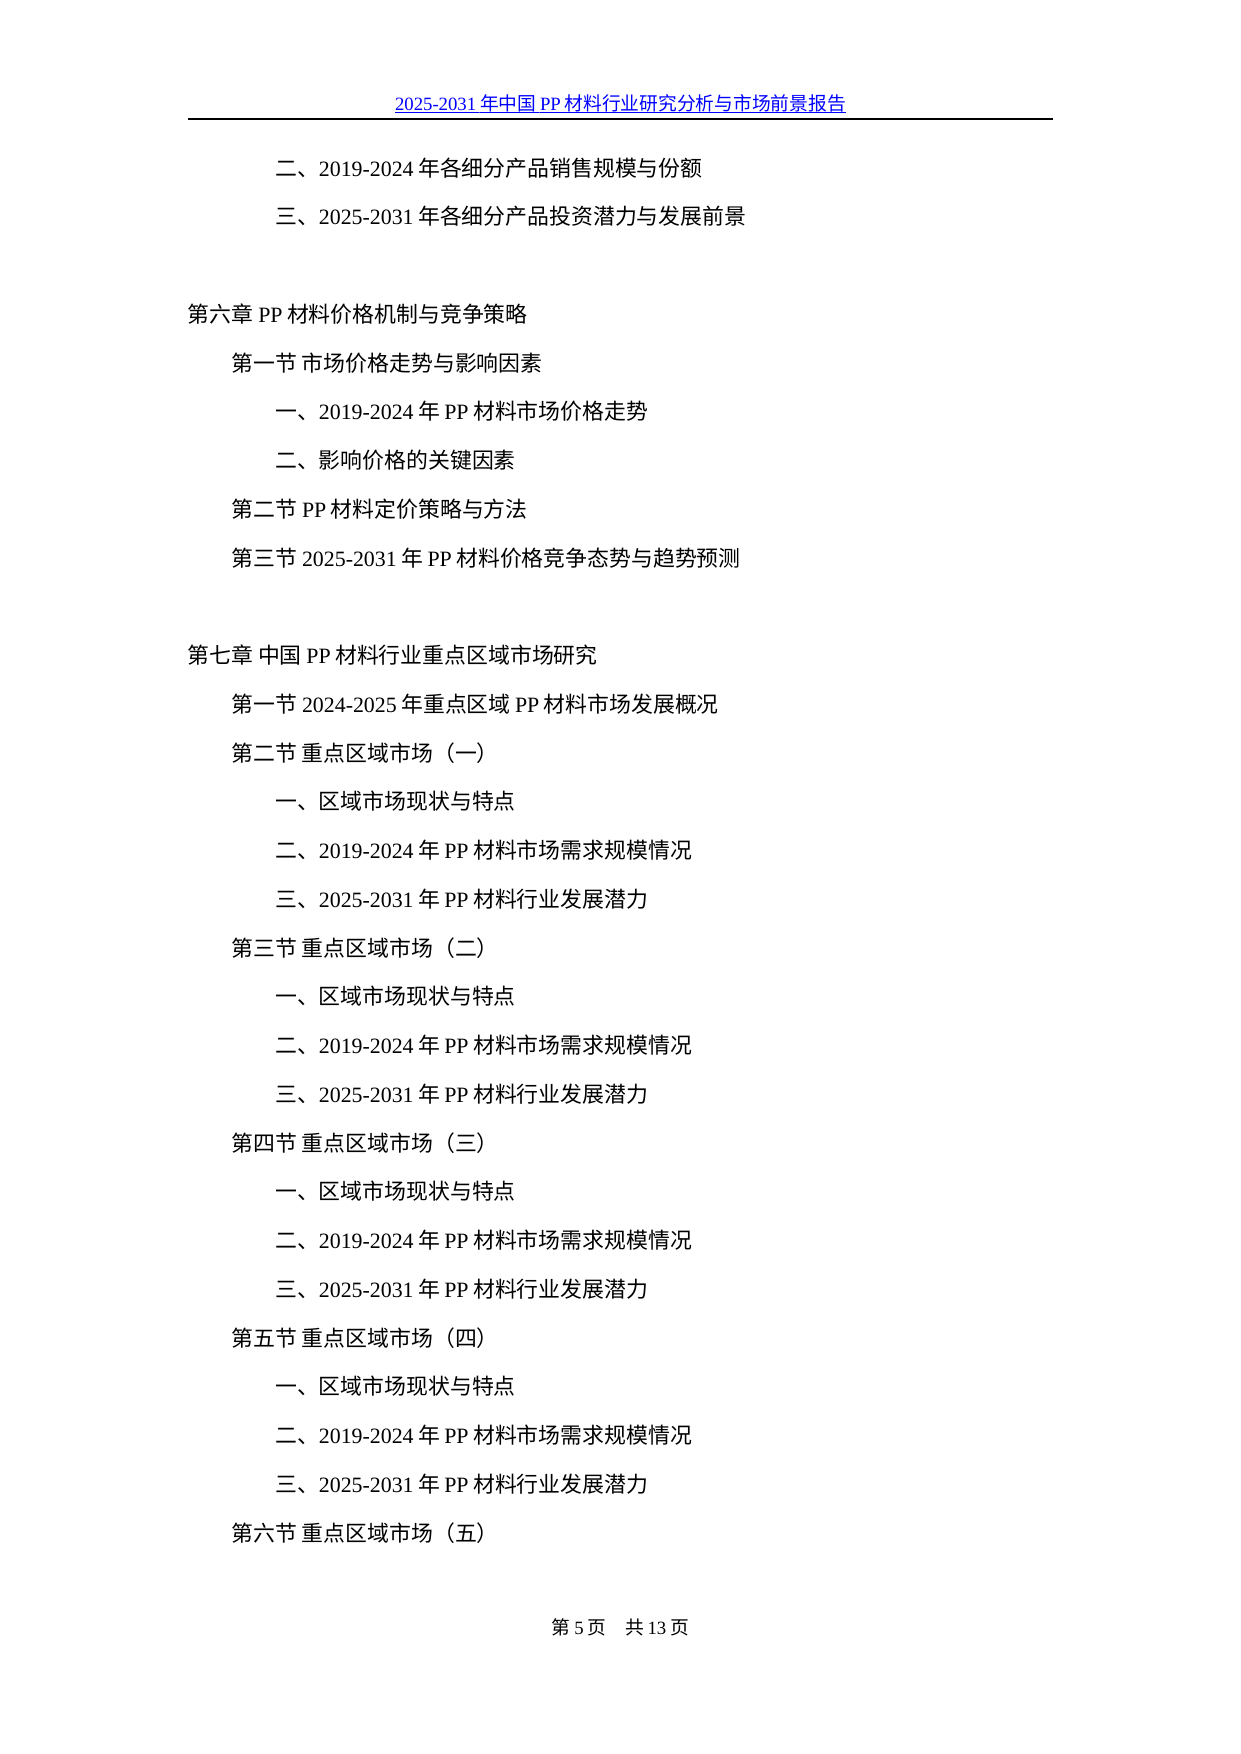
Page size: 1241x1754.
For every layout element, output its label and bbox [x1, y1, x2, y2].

text [187, 150, 1053, 1548]
